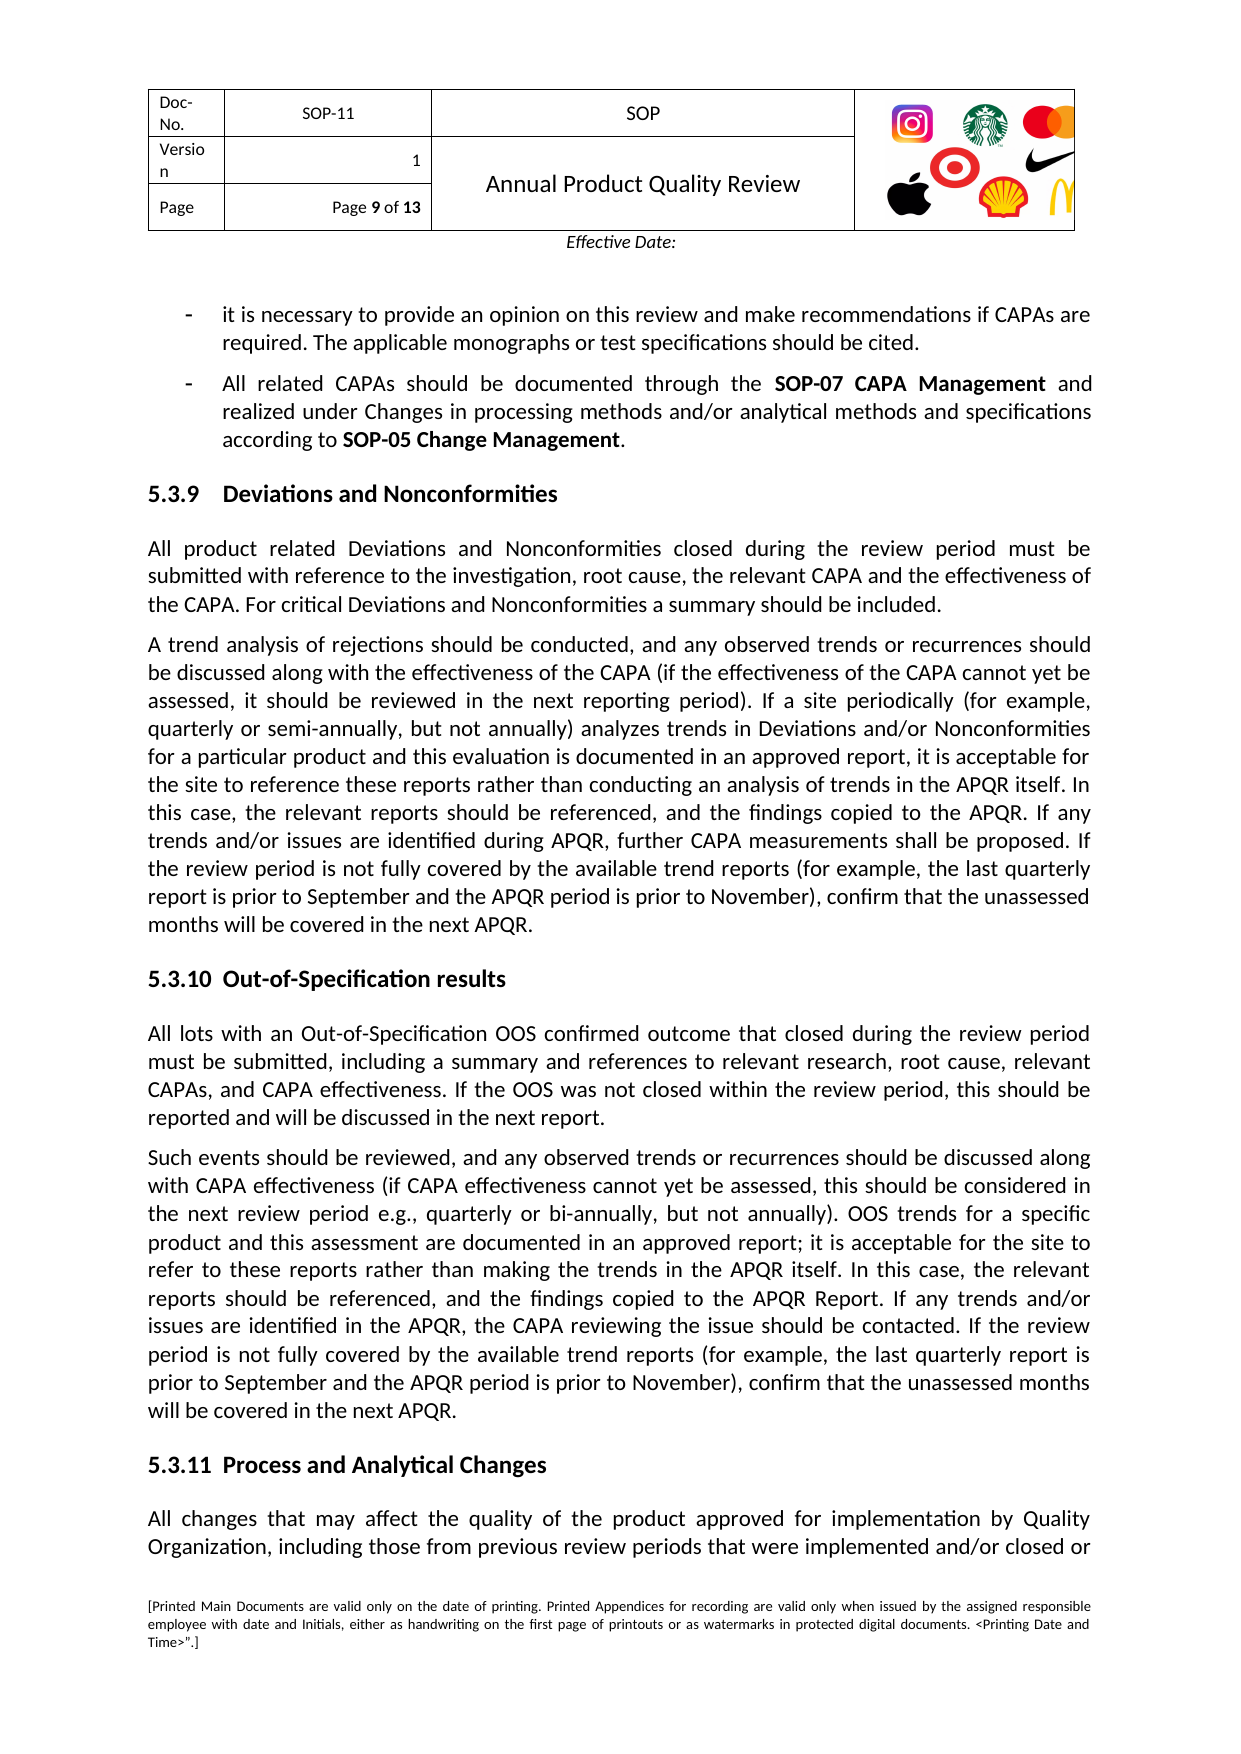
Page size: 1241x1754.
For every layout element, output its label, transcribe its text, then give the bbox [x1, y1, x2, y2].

subtitle Out-of-Specification results [148, 963, 1093, 994]
subtitle Process and Analytical Changes [148, 1449, 1093, 1479]
text A trend analysis of rejections should be conducted, and any observed trends or recurrences should be discussed along with the effectiveness of the CAPA (if the effectiveness of the CAPA cannot yet be assessed, it should be reviewed in the next reporting period). If a site periodically (for example, quarterly or semi-annually, but not annually) analyzes trends in Deviations and/or Nonconformities for a particular product and this evaluation is documented in an approved report, it is acceptable for the site to reference these reports rather than conducting an analysis of trends in the APQR itself. In this case, the relevant reports should be referenced, and the findings copied to the APQR. If any trends and/or issues are identified during APQR, further CAPA measurements shall be proposed. If the review period is not fully covered by the available trend reports (for example, the last quarterly report is prior to September and the APQR period is prior to November), confirm that the unassessed months will be covered in the next APQR. [148, 630, 1093, 938]
subtitle Deviations and Nonconformities [148, 478, 1093, 509]
text Such events should be reviewed, and any observed trends or recurrences should be discussed along with CAPA effectiveness (if CAPA effectiveness cannot yet be assessed, this should be considered in the next review period e.g., quarterly or bi-annually, but not annually). OOS trends for a specific product and this assessment are documented in an approved report; it is acceptable for the site to refer to these reports rather than making the trends in the APQR itself. In this case, the relevant reports should be referenced, and the findings copied to the APQR Report. If any trends and/or issues are identified in the APQR, the CAPA reviewing the issue should be contacted. If the review period is not fully covered by the available trend reports (for example, the last quarterly report is prior to September and the APQR period is prior to November), confirm that the unassessed months will be covered in the next APQR. [148, 1143, 1093, 1424]
text All lots with an Out-of-Specification OOS confirmed outcome that closed during the review period must be submitted, including a summary and references to relevant research, root cause, relevant CAPAs, and CAPA effectiveness. If the OOS was not closed within the review period, this should be reported and will be discussed in the next report. [148, 1019, 1093, 1131]
list All related CAPAs should be documented through the SOP-07 CAPA Management and realized under Changes in processing methods and/or analytical methods and specifications according to SOP-05 Change Management. [185, 369, 1093, 453]
list it is necessary to provide an opinion on this review and make recommendations if CAPAs are required. The applicable monographs or test specifications should be cited. [185, 301, 1093, 357]
text All product related Deviations and Nonconformities closed during the review period must be submitted with reference to the investigation, root cause, the relevant CAPA and the effectiveness of the CAPA. For critical Deviations and Nonconformities a summary should be included. [148, 534, 1093, 618]
picture [884, 100, 1075, 220]
